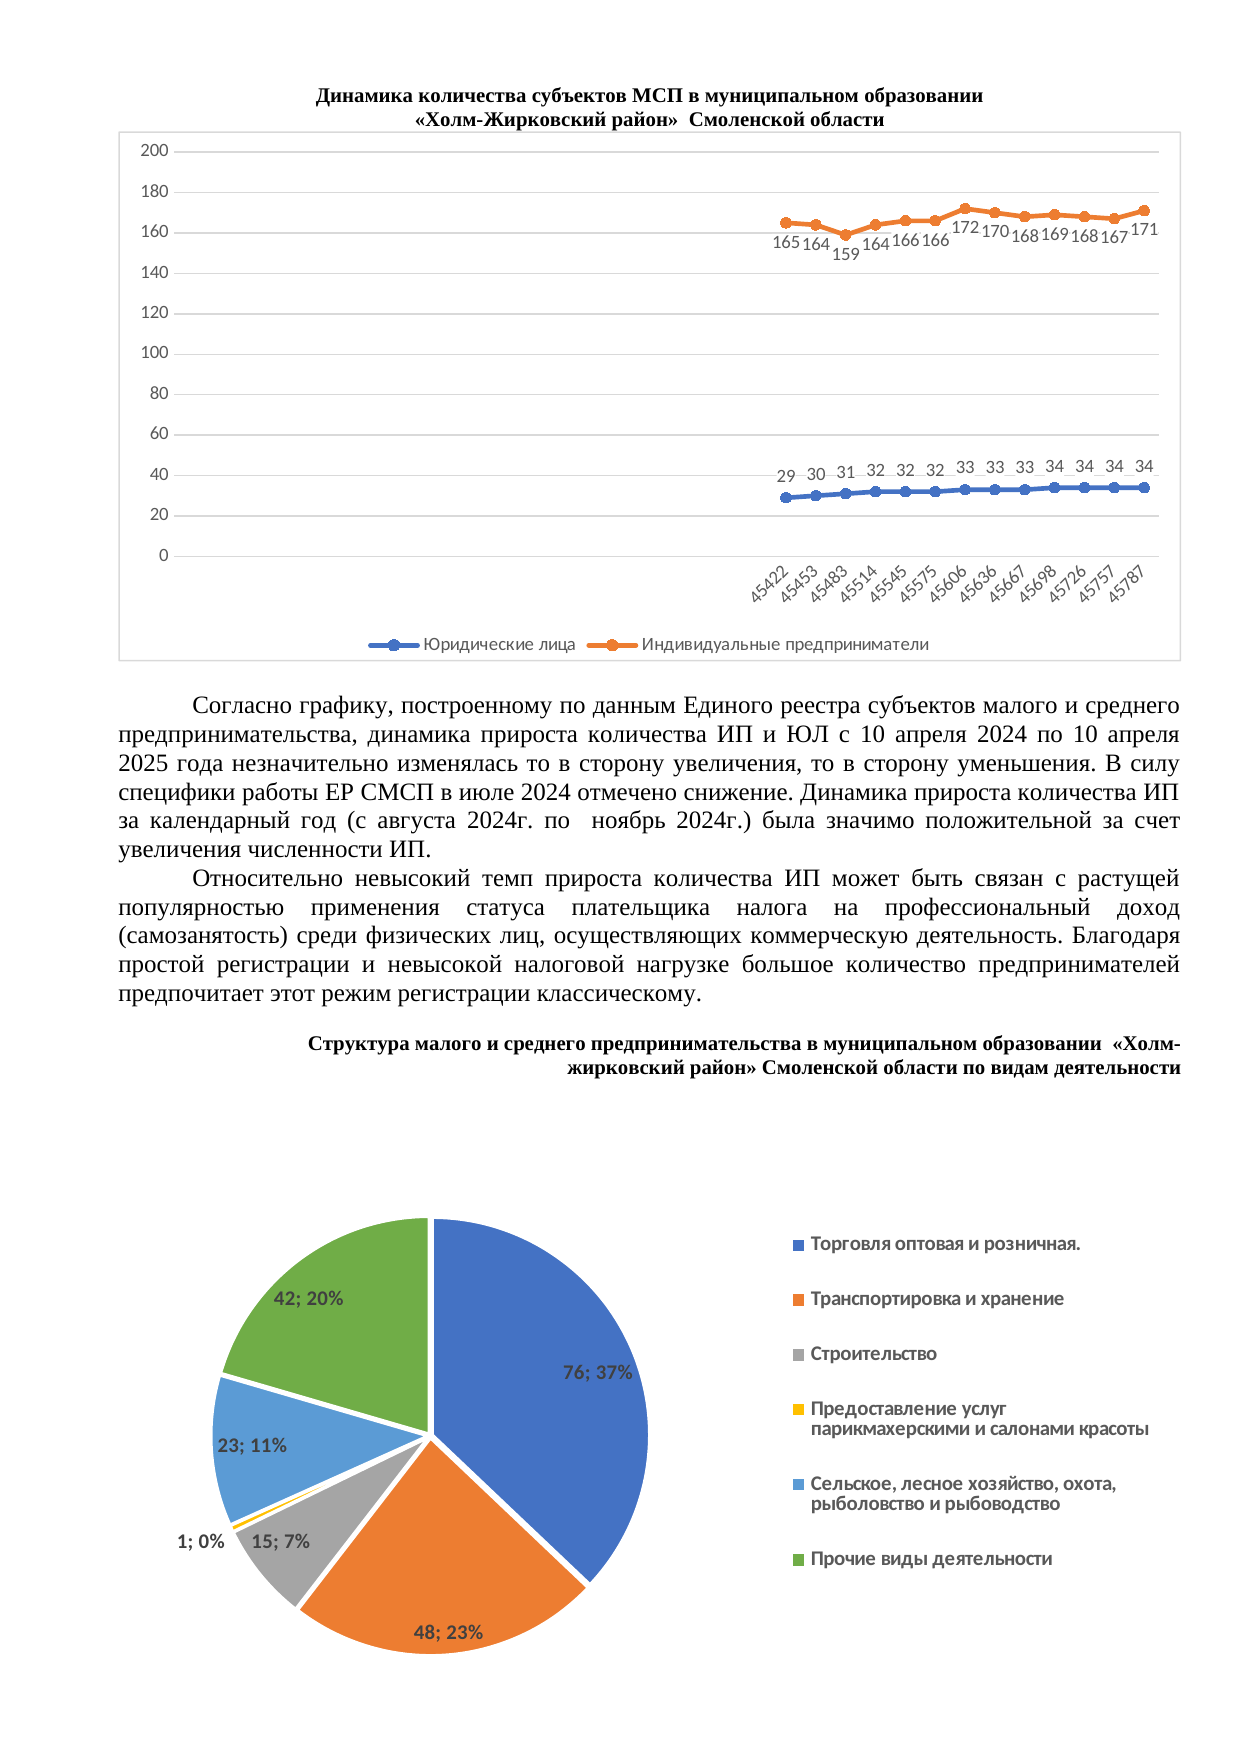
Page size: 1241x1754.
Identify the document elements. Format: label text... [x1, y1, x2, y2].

text «Холм-Жирковский район» Смоленской области [118, 107, 1181, 131]
text Структура малого и среднего предпринимательства в муниципальном образовании «Холм-жирковский район» Смоленской области по видам деятельности [118, 1031, 1181, 1079]
text Согласно графику, построенному по данным Единого реестра субъектов малого и среднего предпринимательства, динамика прироста количества ИП и ЮЛ с 10 апреля 2024 по 10 апреля 2025 года незначительно изменялась то в сторону увеличения, то в сторону уменьшения. В силу специфики работы ЕР СМСП в июле 2024 отмечено снижение. Динамика прироста количества ИП за календарный год (с августа 2024г. по ноябрь 2024г.) была значимо положительной за счет увеличения численности ИП. [118, 690, 1181, 863]
text Динамика количества субъектов МСП в муниципальном образовании [118, 83, 1181, 107]
text Относительно невысокий темп прироста количества ИП может быть связан с растущей популярностью применения статуса плательщика налога на профессиональный доход (самозанятость) среди физических лиц, осуществляющих коммерческую деятельность. Благодаря простой регистрации и невысокой налоговой нагрузке большое количество предпринимателей предпочитает этот режим регистрации классическому. [118, 863, 1181, 1007]
